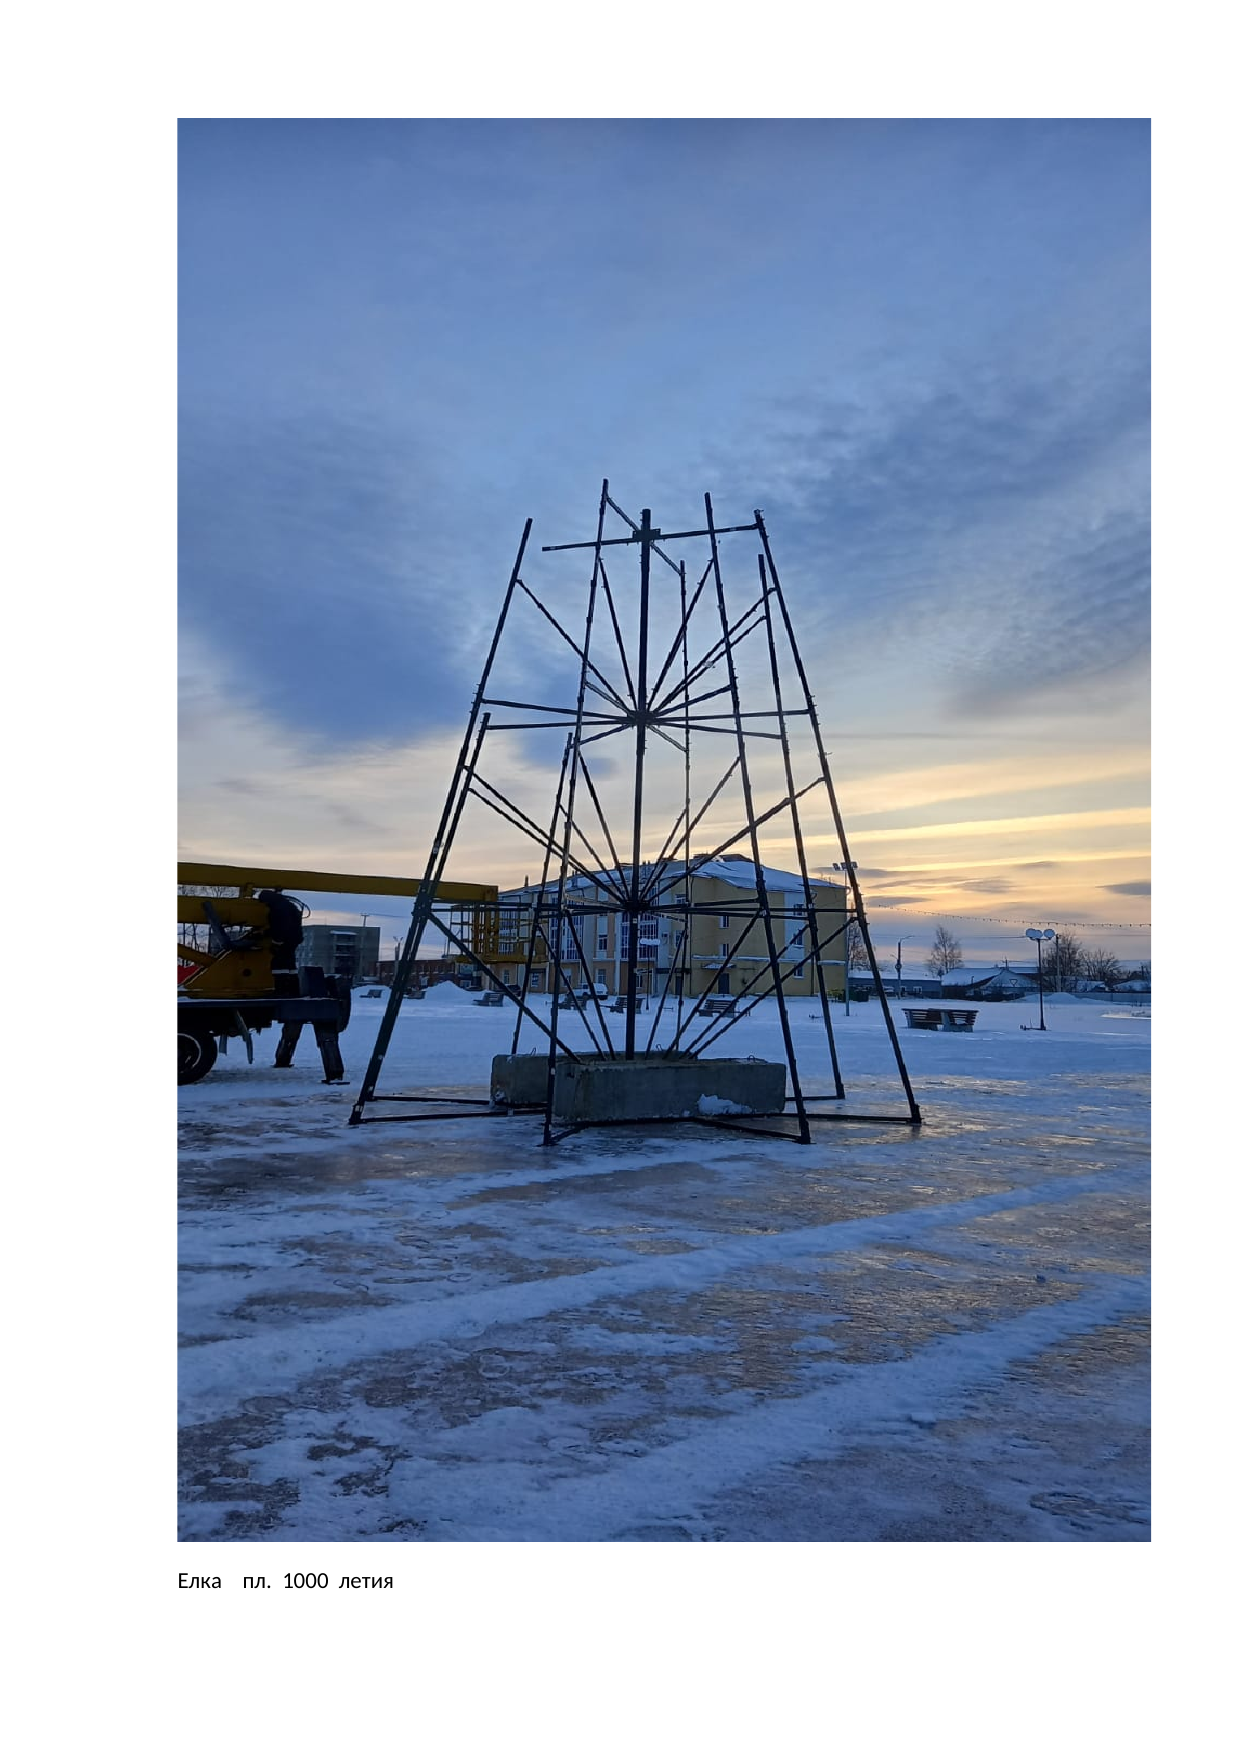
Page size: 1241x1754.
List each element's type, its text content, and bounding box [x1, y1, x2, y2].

picture [177, 118, 1152, 1542]
text Елка пл. 1000 летия [177, 1567, 1152, 1595]
